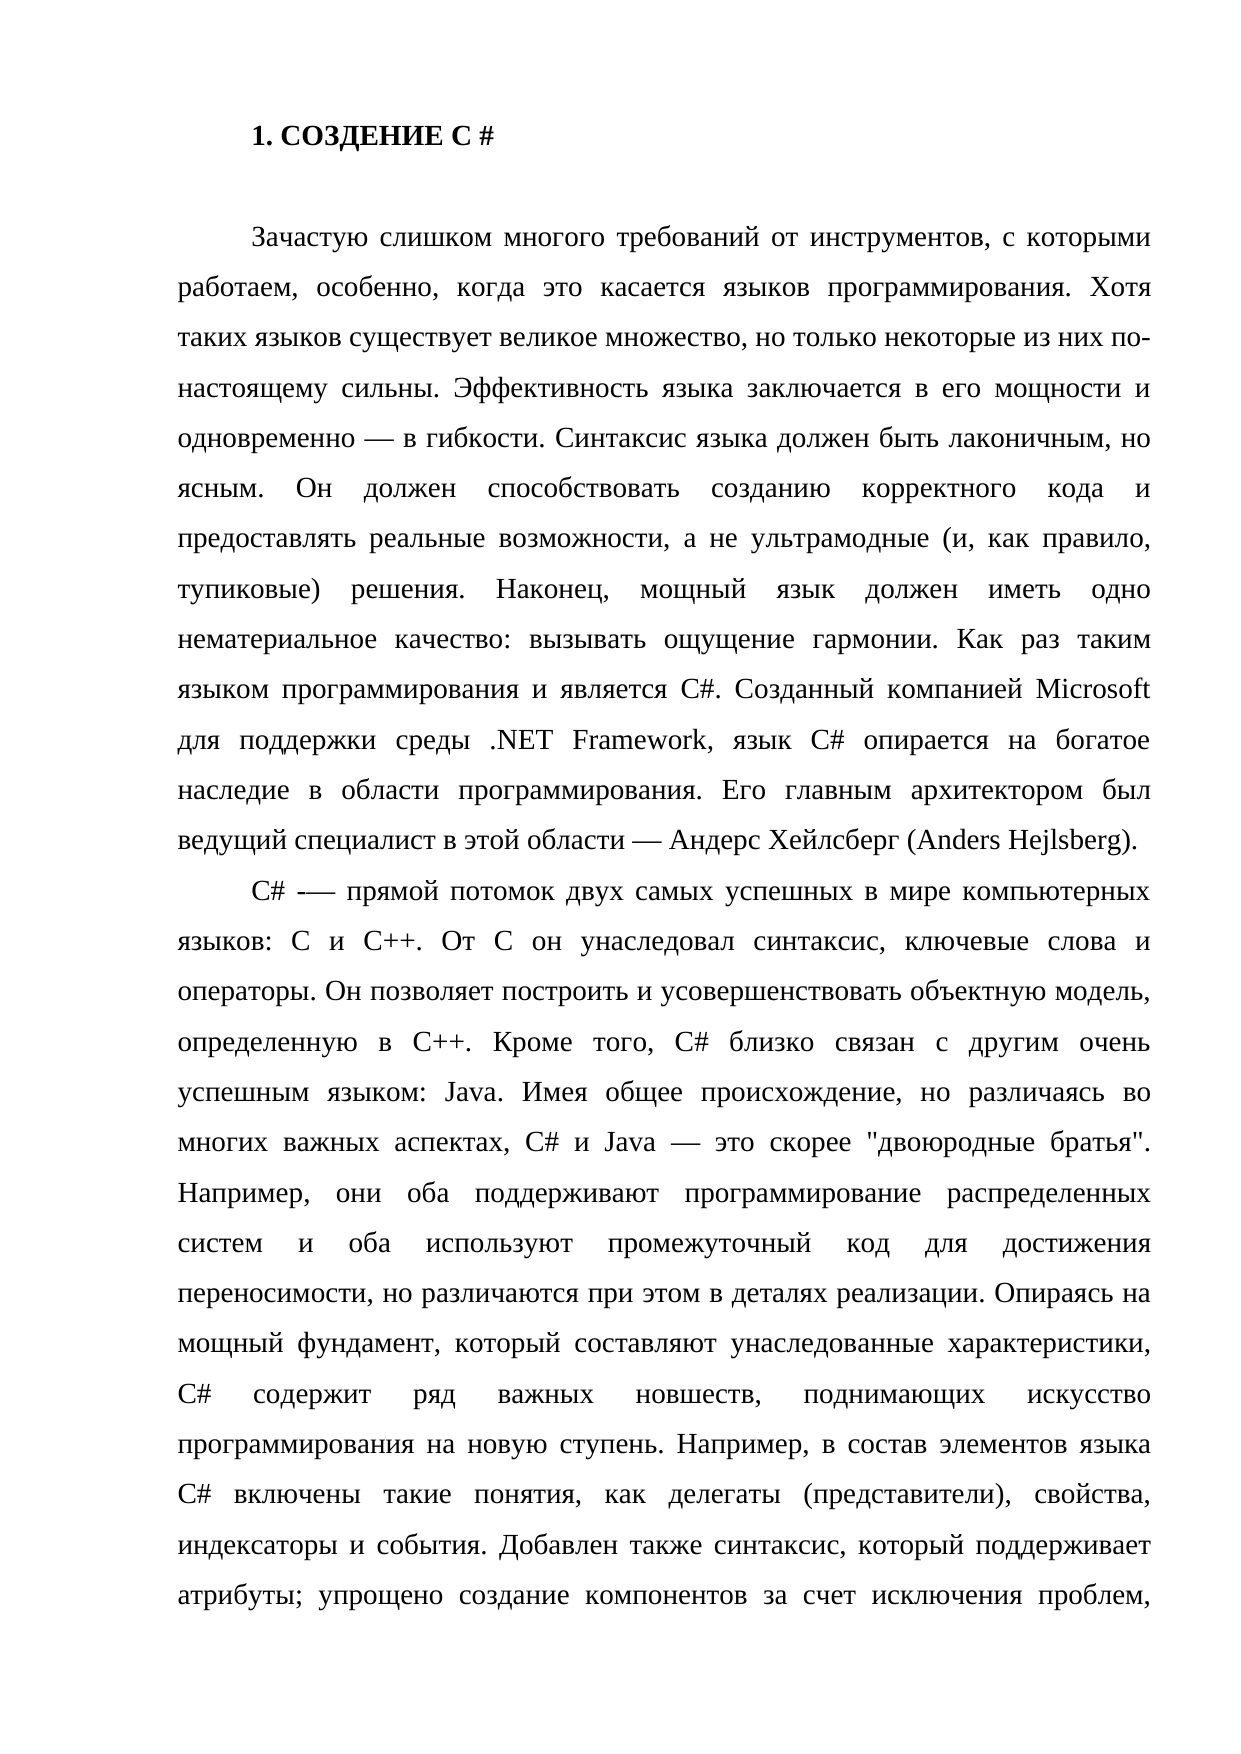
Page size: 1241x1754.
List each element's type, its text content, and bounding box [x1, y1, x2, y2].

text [177, 873, 1152, 1611]
text 1. СОЗДЕНИЕ С # [177, 118, 1152, 152]
text Зачастую слишком многого требований от инструментов, с которыми работаем, особенно, когда это касается языков программирования. Хотя таких языков существует великое множество, но только некоторые из них по-настоящему сильны. Эффективность языка заключается в его мощности и одновременно — в гибкости. Синтаксис языка должен быть лаконичным, но ясным. Он должен способствовать созданию корректного кода и предоставлять реальные возможности, а не ультрамодные (и, как правило, тупиковые) решения. Наконец, мощный язык должен иметь одно нематериальное качество: вызывать ощущение гармонии. Как раз таким языком программирования и является С#. Созданный компанией Microsoft для поддержки среды .NET Framework, язык С# опирается на богатое наследие в области программирования. Его главным архитектором был ведущий специалист в этой области — Андерс Хейлсберг (Anders Hejlsberg). [177, 219, 1152, 856]
